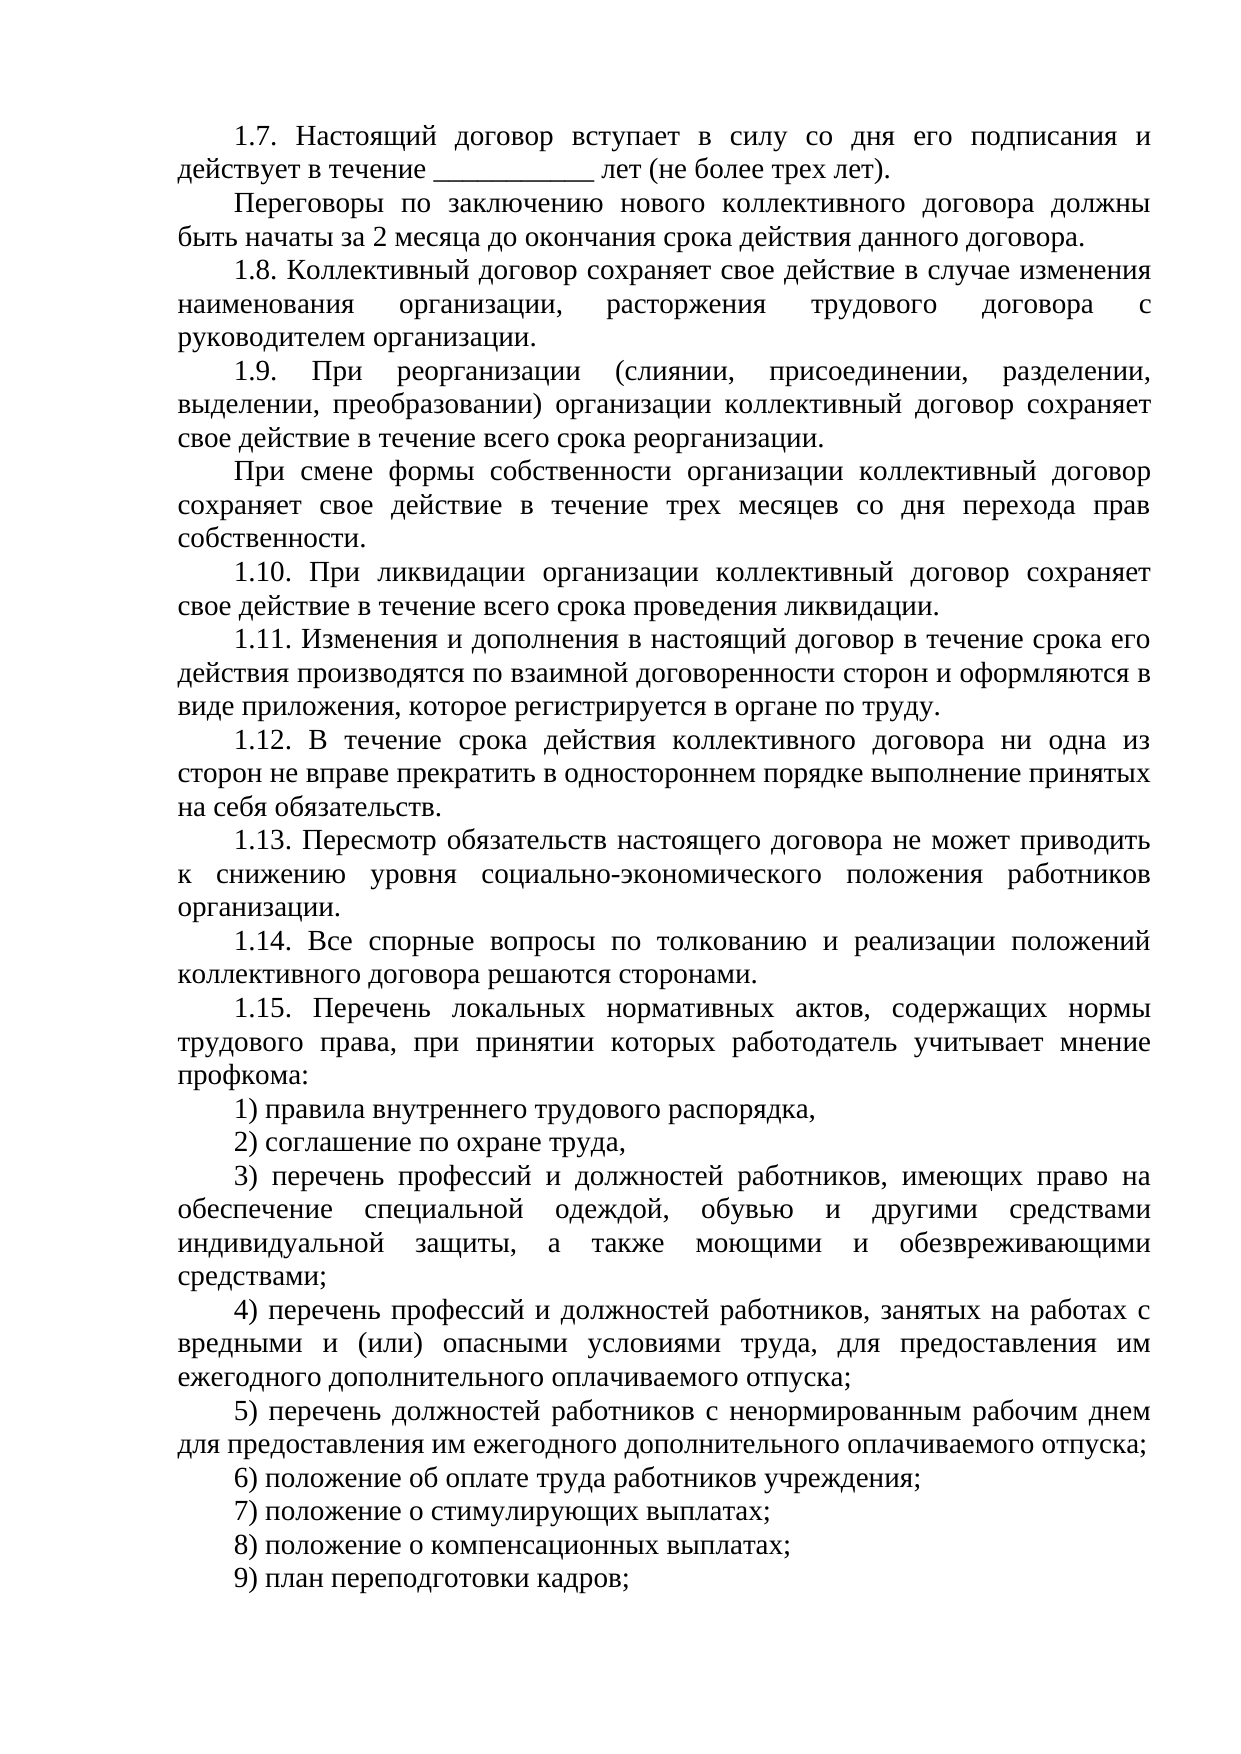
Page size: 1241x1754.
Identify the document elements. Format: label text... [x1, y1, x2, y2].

text 9) план переподготовки кадров; [177, 1560, 1152, 1594]
text 4) перечень профессий и должностей работников, занятых на работах с вредными и (или) опасными условиями труда, для предоставления им ежегодного дополнительного оплачиваемого отпуска; [177, 1292, 1152, 1393]
text 6) положение об оплате труда работников учреждения; [177, 1460, 1152, 1493]
text 5) перечень должностей работников с ненормированным рабочим днем для предоставления им ежегодного дополнительного оплачиваемого отпуска; [177, 1393, 1152, 1460]
text 1.14. Все спорные вопросы по толкованию и реализации положений коллективного договора решаются сторонами. [177, 923, 1152, 990]
text 2) соглашение по охране труда, [177, 1124, 1152, 1158]
text 1.12. В течение срока действия коллективного договора ни одна из сторон не вправе прекратить в одностороннем порядке выполнение принятых на себя обязательств. [177, 722, 1152, 822]
text 1.10. При ликвидации организации коллективный договор сохраняет свое действие в течение всего срока проведения ликвидации. [177, 554, 1152, 621]
text При смене формы собственности организации коллективный договор сохраняет свое действие в течение трех месяцев со дня перехода прав собственности. [177, 453, 1152, 554]
text Переговоры по заключению нового коллективного договора должны быть начаты за 2 месяца до окончания срока действия данного договора. [177, 185, 1152, 252]
text 1.13. Пересмотр обязательств настоящего договора не может приводить к снижению уровня социально-экономического положения работников организации. [177, 822, 1152, 923]
text 1.9. При реорганизации (слиянии, присоединении, разделении, выделении, преобразовании) организации коллективный договор сохраняет свое действие в течение всего срока реорганизации. [177, 353, 1152, 453]
text 3) перечень профессий и должностей работников, имеющих право на обеспечение специальной одеждой, обувью и другими средствами индивидуальной защиты, а также моющими и обезвреживающими средствами; [177, 1158, 1152, 1292]
text 1.8. Коллективный договор сохраняет свое действие в случае изменения наименования организации, расторжения трудового договора с руководителем организации. [177, 252, 1152, 353]
text 1.7. Настоящий договор вступает в силу со дня его подписания и действует в течение ___________ лет (не более трех лет). [177, 118, 1152, 185]
text 7) положение о стимулирующих выплатах; [177, 1493, 1152, 1527]
text 8) положение о компенсационных выплатах; [177, 1527, 1152, 1560]
text 1.15. Перечень локальных нормативных актов, содержащих нормы трудового права, при принятии которых работодатель учитывает мнение профкома: [177, 990, 1152, 1091]
text 1.11. Изменения и дополнения в настоящий договор в течение срока его действия производятся по взаимной договоренности сторон и оформляются в виде приложения, которое регистрируется в органе по труду. [177, 621, 1152, 722]
text 1) правила внутреннего трудового распорядка, [177, 1091, 1152, 1124]
